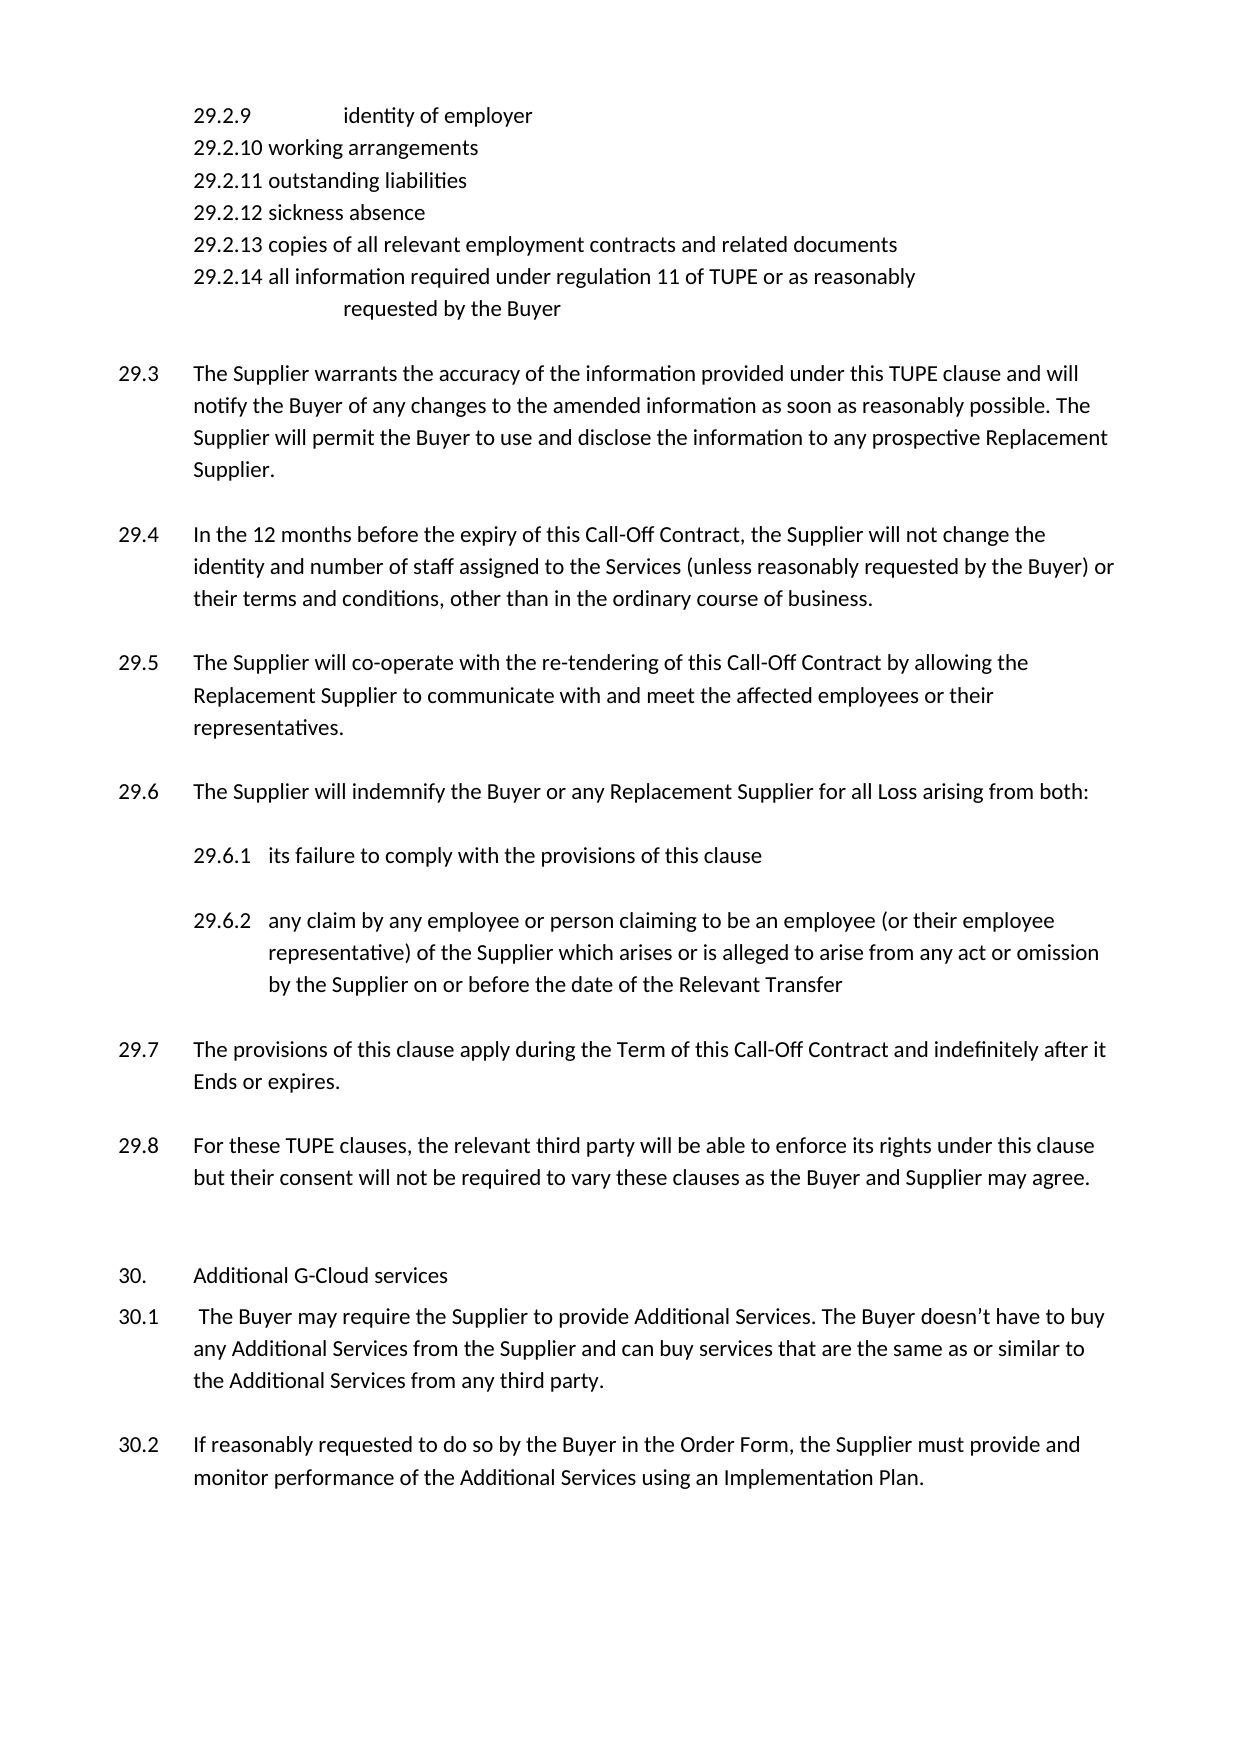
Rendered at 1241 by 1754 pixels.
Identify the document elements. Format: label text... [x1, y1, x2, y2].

text 29.2.12 sickness absence [118, 198, 1122, 226]
text 29.8 For these TUPE clauses, the relevant third party will be able to enforce its rights under this clause but their consent will not be required to vary these clauses as the Buyer and Supplier may agree. [118, 1131, 1122, 1192]
text 29.2.10 working arrangements [118, 133, 1122, 162]
text 29.6.2 any claim by any employee or person claiming to be an employee (or their employee representative) of the Supplier which arises or is alleged to arise from any act or omission by the Supplier on or before the date of the Relevant Transfer [193, 906, 1122, 998]
text 29.2.9 identity of employer [118, 101, 1122, 129]
text 30.2 If reasonably requested to do so by the Buyer in the Order Form, the Supplier must provide and monitor performance of the Additional Services using an Implementation Plan. [118, 1431, 1122, 1491]
text 29.6 The Supplier will indemnify the Buyer or any Replacement Supplier for all Loss arising from both: [118, 777, 1122, 805]
text 29.3 The Supplier warrants the accuracy of the information provided under this TUPE clause and will notify the Buyer of any changes to the amended information as soon as reasonably possible. The Supplier will permit the Buyer to use and disclose the information to any prospective Replacement Supplier. [118, 359, 1122, 483]
text 29.2.14 all information required under regulation 11 of TUPE or as reasonably [118, 262, 1122, 290]
text 29.2.13 copies of all relevant employment contracts and related documents [118, 230, 1122, 258]
text 29.5 The Supplier will co-operate with the re-tendering of this Call-Off Contract by allowing the Replacement Supplier to communicate with and meet the affected employees or their representatives. [118, 648, 1122, 741]
text 29.4 In the 12 months before the expiry of this Call-Off Contract, the Supplier will not change the identity and number of staff assigned to the Services (unless reasonably requested by the Buyer) or their terms and conditions, other than in the ordinary course of business. [118, 520, 1122, 612]
text 29.2.11 outstanding liabilities [118, 166, 1122, 194]
subtitle 30. Additional G-Cloud services [118, 1261, 1122, 1289]
text requested by the Buyer [268, 294, 1122, 322]
text 29.6.1 its failure to comply with the provisions of this clause [118, 842, 1122, 870]
text 30.1 The Buyer may require the Supplier to provide Additional Services. The Buyer doesn’t have to buy any Additional Services from the Supplier and can buy services that are the same as or similar to the Additional Services from any third party. [118, 1302, 1122, 1394]
text 29.7 The provisions of this clause apply during the Term of this Call-Off Contract and indefinitely after it Ends or expires. [118, 1035, 1122, 1095]
